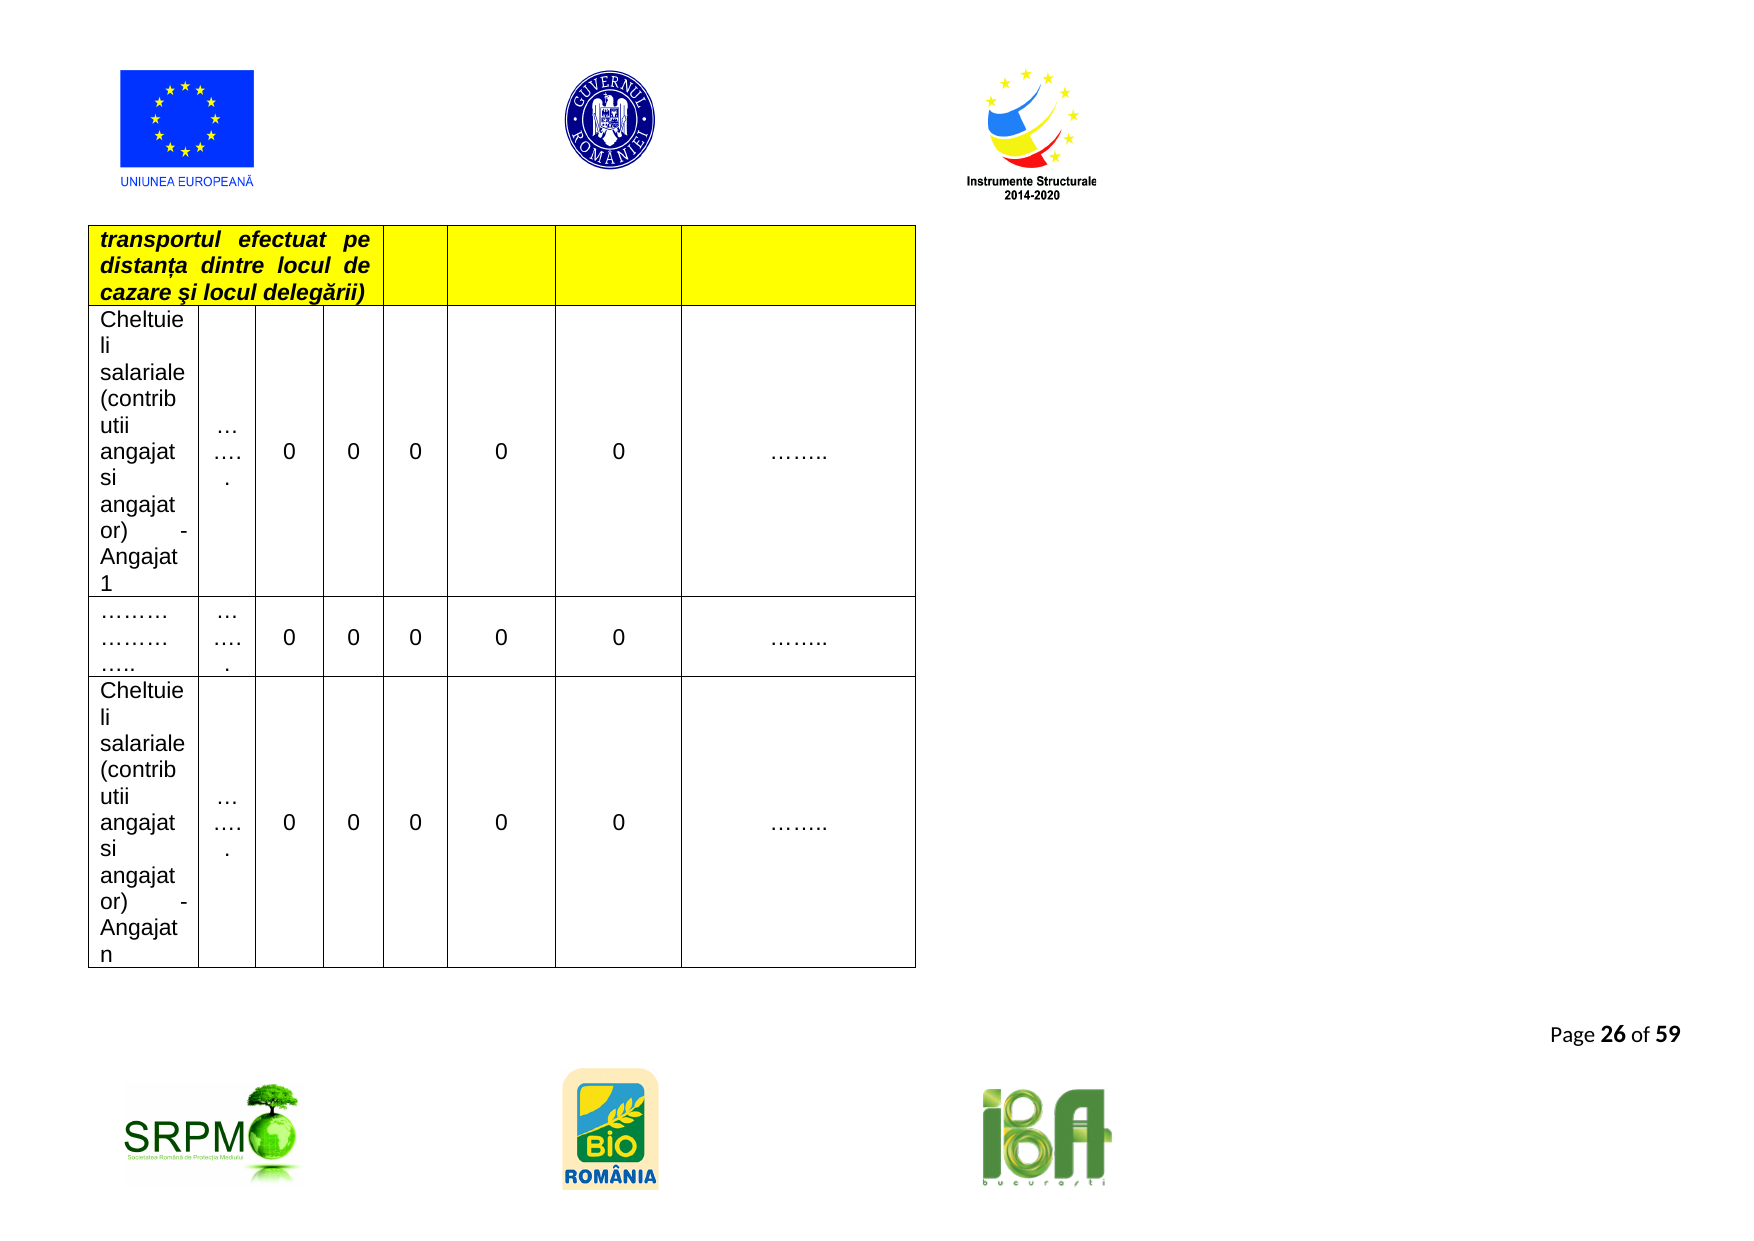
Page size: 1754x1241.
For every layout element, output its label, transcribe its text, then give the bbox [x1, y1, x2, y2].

table_cell 0 [324, 306, 383, 596]
table_cell 0 [324, 597, 383, 676]
picture [973, 1085, 1130, 1194]
table_cell …….. [199, 306, 255, 596]
table_cell Cheltuieli salariale (contributii angajat si angajator) - Angajat 1 [89, 306, 198, 596]
table_cell 0 [384, 226, 447, 305]
table_cell 0 [324, 677, 383, 967]
table_cell 0 [256, 677, 323, 967]
table_cell [556, 226, 681, 305]
table_cell …….. [682, 597, 915, 676]
table_cell Cheltuieli salariale (contributii angajat si angajator) - Angajat n [89, 677, 198, 967]
picture [120, 67, 1097, 200]
table_cell ………………….. [89, 597, 198, 676]
table_cell 0 [556, 597, 681, 676]
table_cell 0 [384, 677, 447, 967]
table_cell 0 [448, 306, 555, 596]
picture [562, 1068, 659, 1190]
picture [123, 1082, 304, 1188]
table_cell 0 [448, 597, 555, 676]
table_cell …….. [682, 306, 915, 596]
table_cell 0 [556, 306, 681, 596]
table_cell 0 [448, 677, 555, 967]
table_cell [448, 226, 555, 305]
table_cell 0 [256, 306, 323, 596]
table_cell …….. [682, 677, 915, 967]
table_cell …….. [199, 597, 255, 676]
table_cell [682, 226, 915, 305]
table_cell …….. [199, 677, 255, 967]
table_cell 0 [384, 597, 447, 676]
table_cell 0 [256, 597, 323, 676]
table_cell 0 [556, 677, 681, 967]
table_cell 0 [384, 306, 447, 596]
